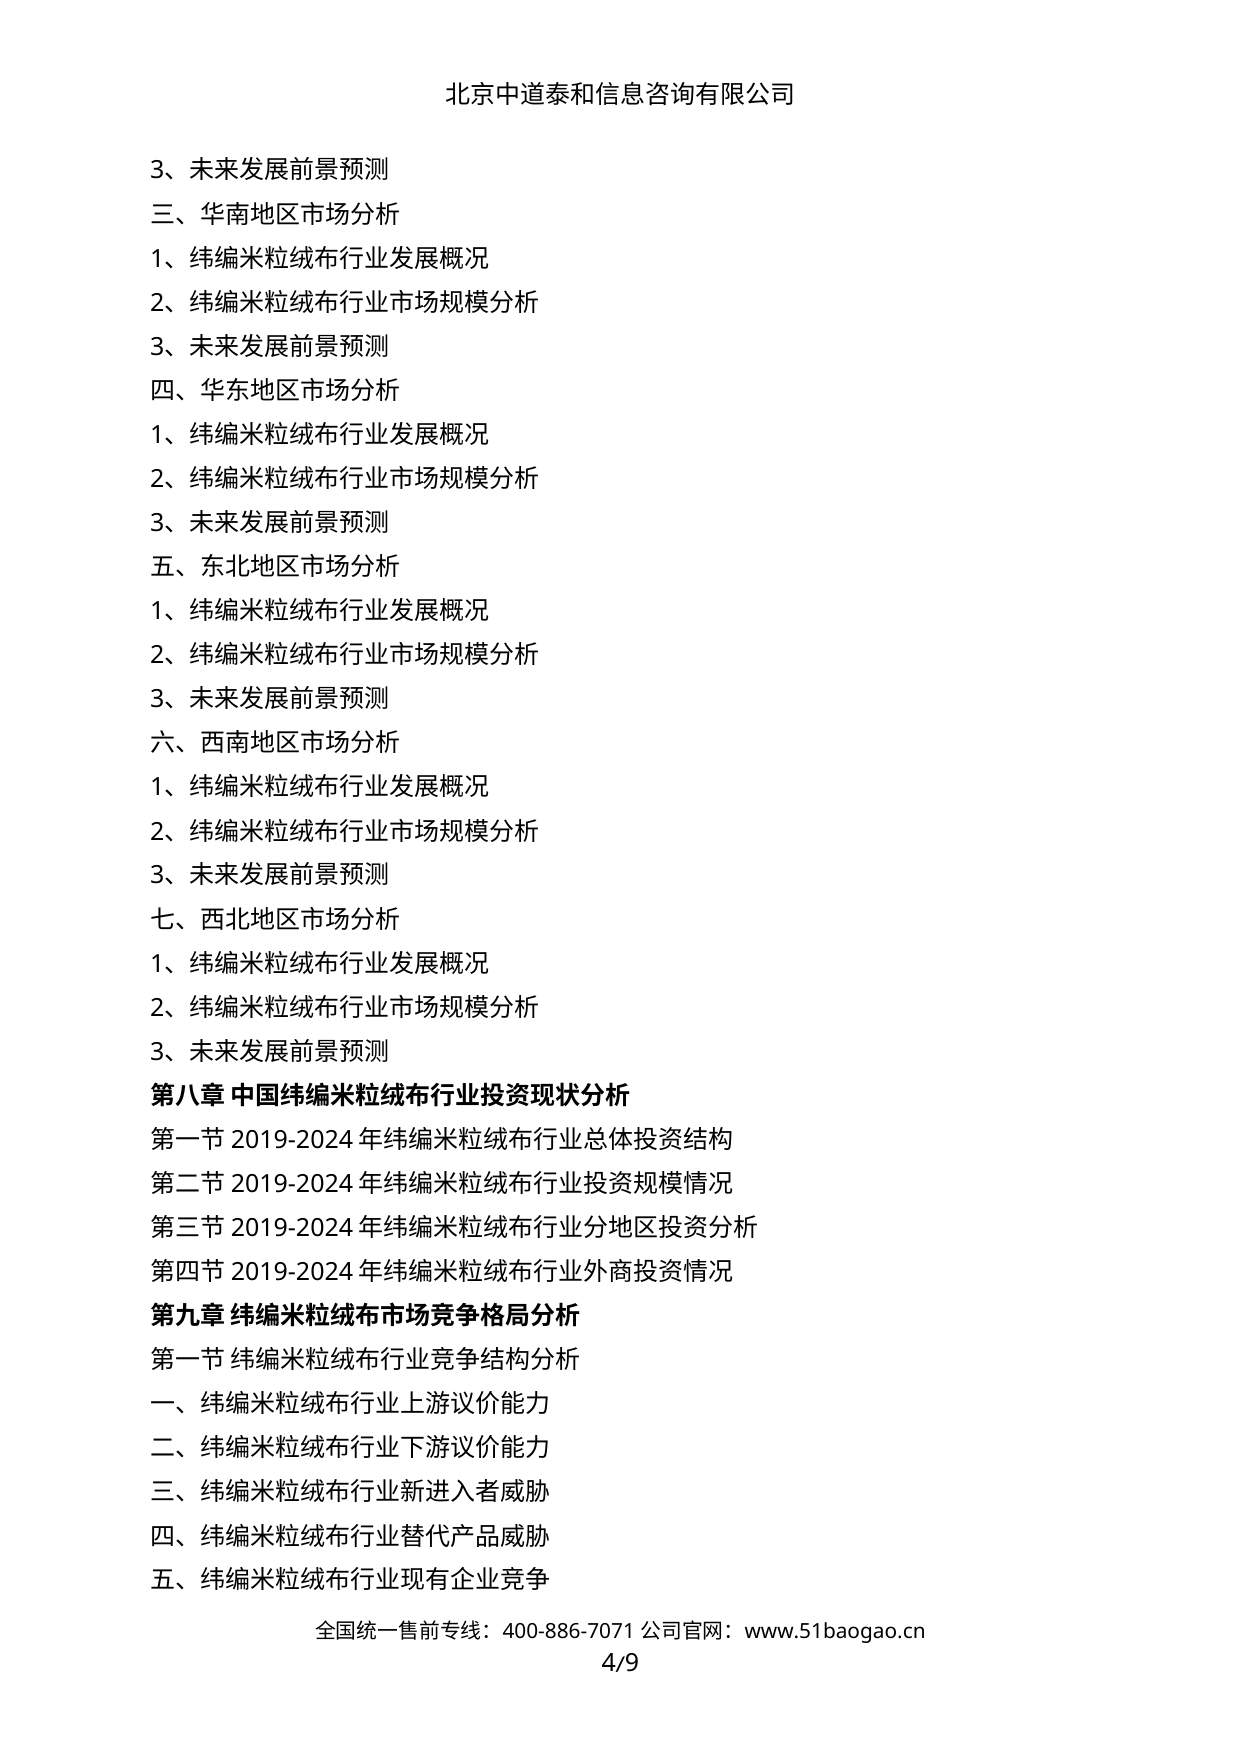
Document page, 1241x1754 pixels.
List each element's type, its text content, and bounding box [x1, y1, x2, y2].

text 1、纬编米粒绒布行业发展概况 [150, 591, 1090, 627]
text 三、华南地区市场分析 [150, 194, 1090, 230]
text 3、未来发展前景预测 [150, 326, 1090, 362]
text 2、纬编米粒绒布行业市场规模分析 [150, 282, 1090, 318]
text 七、西北地区市场分析 [150, 899, 1090, 935]
text 三、纬编米粒绒布行业新进入者威胁 [150, 1472, 1090, 1508]
text 2、纬编米粒绒布行业市场规模分析 [150, 987, 1090, 1023]
text 六、西南地区市场分析 [150, 723, 1090, 759]
text 第二节 2019-2024年纬编米粒绒布行业投资规模情况 [150, 1163, 1090, 1200]
text 1、纬编米粒绒布行业发展概况 [150, 414, 1090, 451]
text 四、华东地区市场分析 [150, 370, 1090, 407]
text 1、纬编米粒绒布行业发展概况 [150, 943, 1090, 979]
text 第四节 2019-2024年纬编米粒绒布行业外商投资情况 [150, 1252, 1090, 1288]
text 第九章 纬编米粒绒布市场竞争格局分析 [150, 1296, 1090, 1332]
text 第一节 2019-2024年纬编米粒绒布行业总体投资结构 [150, 1119, 1090, 1156]
text 第八章 中国纬编米粒绒布行业投资现状分析 [150, 1075, 1090, 1112]
text 3、未来发展前景预测 [150, 855, 1090, 891]
text 第一节 纬编米粒绒布行业竞争结构分析 [150, 1340, 1090, 1376]
text 2、纬编米粒绒布行业市场规模分析 [150, 811, 1090, 847]
text 四、纬编米粒绒布行业替代产品威胁 [150, 1516, 1090, 1552]
text 1、纬编米粒绒布行业发展概况 [150, 238, 1090, 274]
text 2、纬编米粒绒布行业市场规模分析 [150, 635, 1090, 671]
text 2、纬编米粒绒布行业市场规模分析 [150, 458, 1090, 495]
text 3、未来发展前景预测 [150, 150, 1090, 186]
text 第三节 2019-2024年纬编米粒绒布行业分地区投资分析 [150, 1207, 1090, 1244]
text 3、未来发展前景预测 [150, 502, 1090, 539]
text 3、未来发展前景预测 [150, 679, 1090, 715]
text 五、纬编米粒绒布行业现有企业竞争 [150, 1560, 1090, 1596]
text 五、东北地区市场分析 [150, 547, 1090, 583]
text 二、纬编米粒绒布行业下游议价能力 [150, 1428, 1090, 1464]
text 3、未来发展前景预测 [150, 1031, 1090, 1067]
text 1、纬编米粒绒布行业发展概况 [150, 767, 1090, 803]
text 一、纬编米粒绒布行业上游议价能力 [150, 1384, 1090, 1420]
